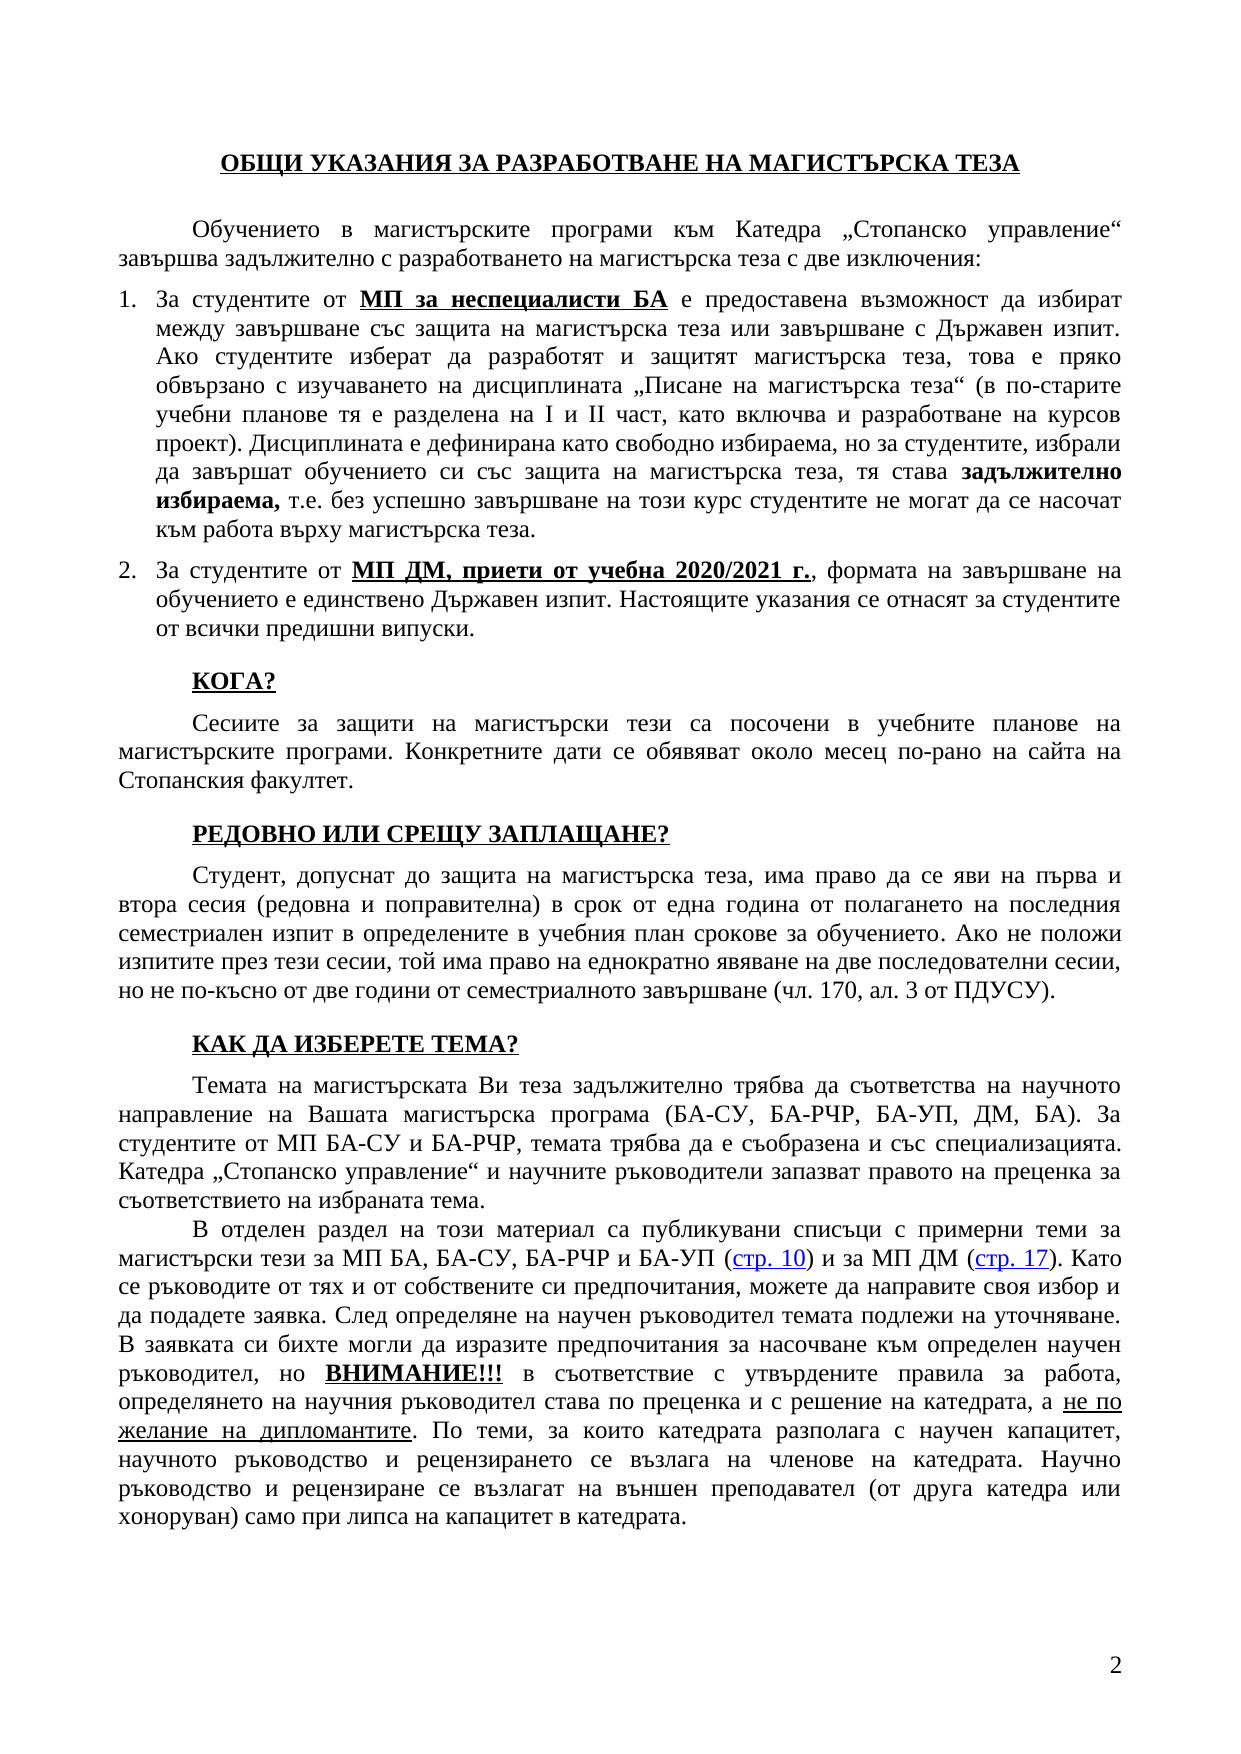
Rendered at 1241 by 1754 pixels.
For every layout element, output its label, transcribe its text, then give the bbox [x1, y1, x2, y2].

text РЕДОВНО ИЛИ СРЕЩУ ЗАПЛАЩАНЕ? [118, 819, 1122, 848]
text Студент, допуснат до защита на магистърска теза, има право да се яви на първа и втора сесия (редовна и поправителна) в срок от една година от полагането на последния семестриален изпит в определените в учебния план срокове за обучението. Ако не положи изпитите през тези сесии, той има право на еднократно явяване на две последователни сесии, но не по-късно от две години от семестриалното завършване (чл. 170, ал. 3 от ПДУСУ). [118, 860, 1122, 1004]
text КАК ДА ИЗБЕРЕТЕ ТЕМА? [118, 1029, 1122, 1058]
text Темата на магистърската Ви теза задължително трябва да съответства на научното направление на Вашата магистърска програма (БА-СУ, БА-РЧР, БА-УП, ДМ, БА). За студентите от МП БА-СУ и БА-РЧР, темата трябва да е съобразена и със специализацията. Катедра „Стопанско управление“ и научните ръководители запазват правото на преценка за съответствието на избраната тема. [118, 1070, 1122, 1214]
text В отделен раздел на този материал са публикувани списъци с примерни теми за магистърски тези за МП БА, БА-СУ, БА-РЧР и БА-УП (стр. 10) и за МП ДМ (стр. 17). Като се ръководите от тях и от собствените си предпочитания, можете да направите своя избор и да подадете заявка. След определяне на научен ръководител темата подлежи на уточняване. В заявката си бихте могли да изразите предпочитания за насочване към определен научен ръководител, но ВНИМАНИЕ!!! в съответствие с утвърдените правила за работа, определянето на научния ръководител става по преценка и с решение на катедрата, а не по желание на дипломантите. По теми, за които катедрата разполага с научен капацитет, научното ръководство и рецензирането се възлага на членове на катедрата. Научно ръководство и рецензиране се възлагат на външен преподавател (от друга катедра или хоноруван) само при липса на капацитет в катедрата. [118, 1214, 1122, 1530]
list За студентите от МП за неспециалисти БА е предоставена възможност да избират между завършване със защита на магистърска теза или завършване с Държавен изпит. Ако студентите изберат да разработят и защитят магистърска теза, това е пряко обвързано с изучаването на дисциплината „Писане на магистърска теза“ (в по-старите учебни планове тя е разделена на І и ІІ част, като включва и разработване на курсов проект). Дисциплината е дефинирана като свободно избираема, но за студентите, избрали да завършат обучението си със защита на магистърска теза, тя става задължително избираема, т.е. без успешно завършване на този курс студентите не могат да се насочат към работа върху магистърска теза. [118, 284, 1122, 543]
list За студентите от МП ДМ, приети от учебна 2020/2021 г., формата на завършване на обучението е единствено Държавен изпит. Настоящите указания се отнасят за студентите от всички предишни випуски. [118, 555, 1122, 641]
subtitle ОБЩИ УКАЗАНИЯ ЗА РАЗРАБОТВАНЕ НА МАГИСТЪРСКА ТЕЗА [118, 148, 1122, 176]
text КОГА? [118, 666, 1122, 695]
text Сесиите за защити на магистърски тези са посочени в учебните планове на магистърските програми. Конкретните дати се обявяват около месец по-рано на сайта на Стопанския факултет. [118, 708, 1122, 794]
text Обучението в магистърските програми към Катедра „Стопанско управление“ завършва задължително с разработването на магистърска теза с две изключения: [118, 214, 1122, 271]
